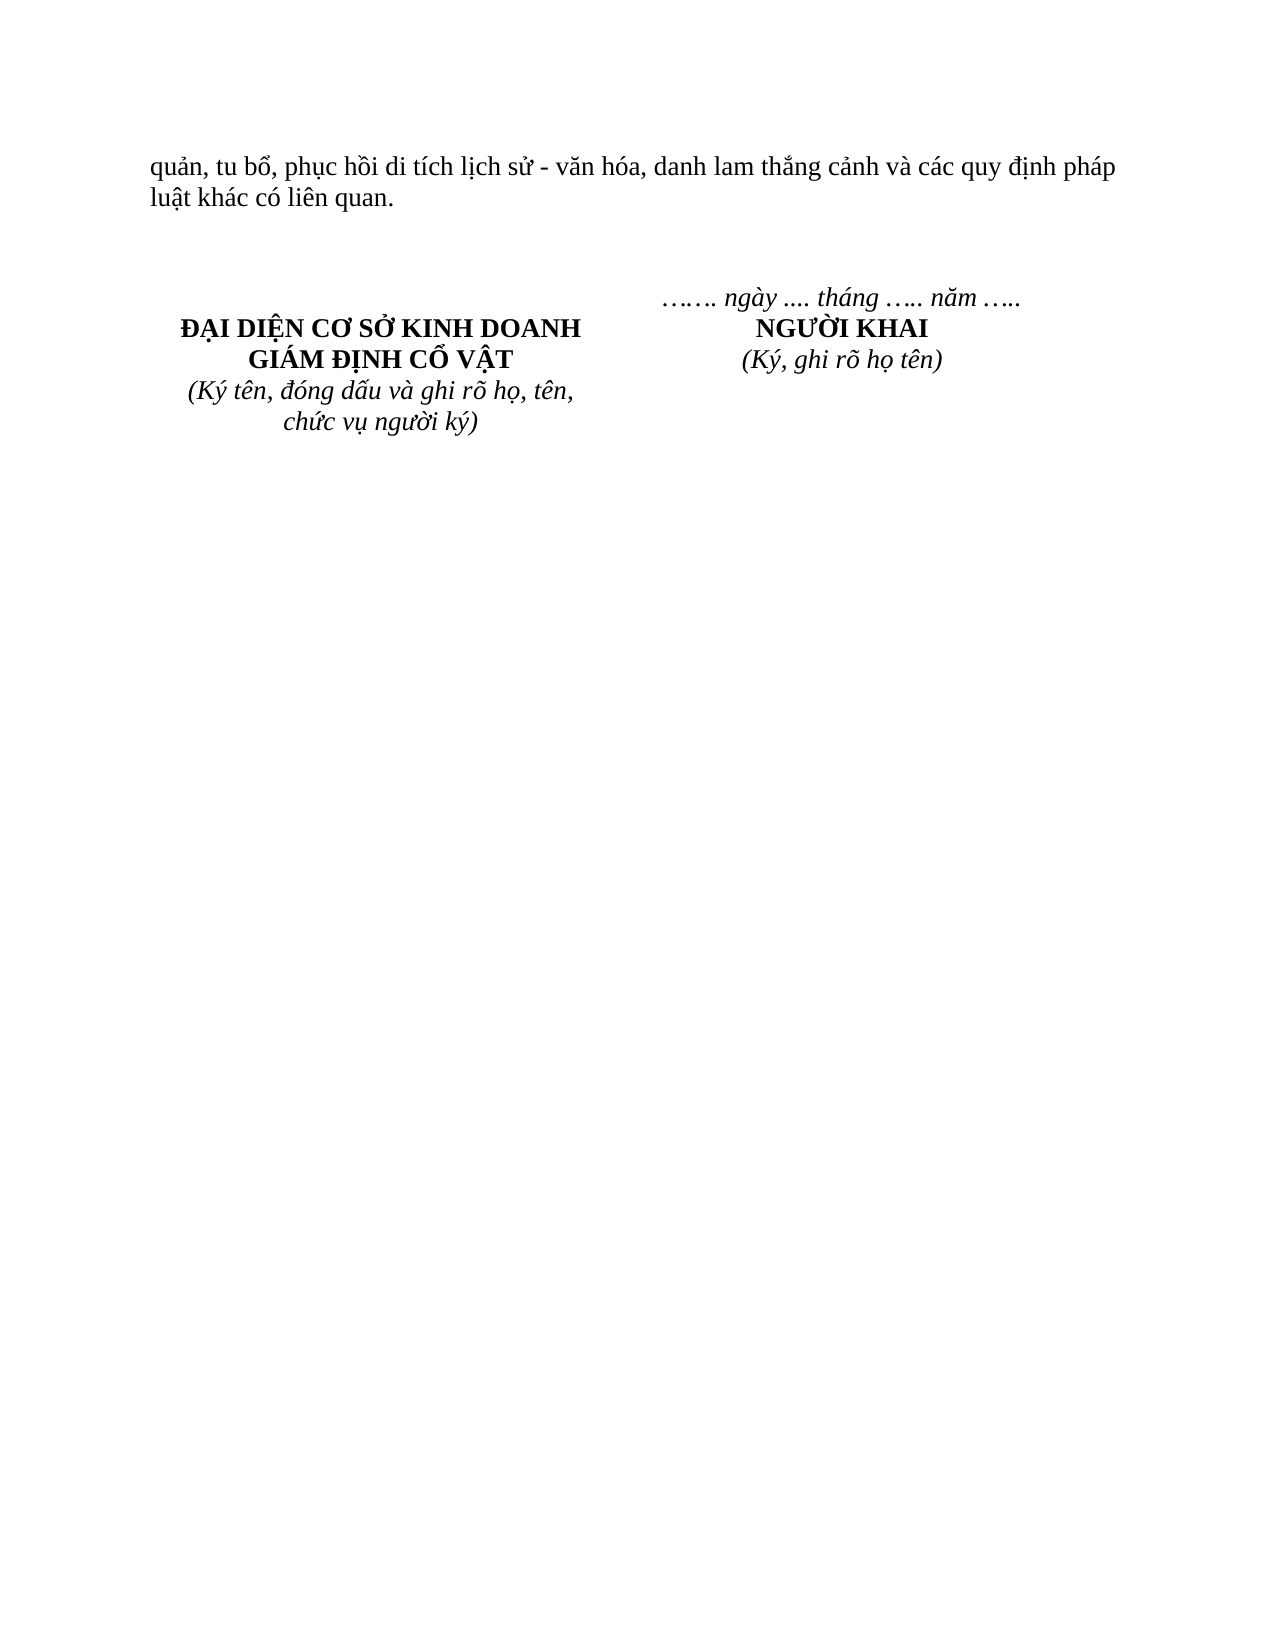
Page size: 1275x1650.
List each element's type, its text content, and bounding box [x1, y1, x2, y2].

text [150, 150, 1125, 212]
table_header ……. ngày .... tháng ….. năm ….. NGƯỜI KHAI (Ký, ghi rõ họ tên) [611, 269, 1072, 449]
table_header ĐẠI DIỆN CƠ SỞ KINH DOANH GIÁM ĐỊNH CỔ VẬT (Ký tên, đóng dấu và ghi rõ họ, tên, chức vụ người ký) [150, 269, 611, 449]
